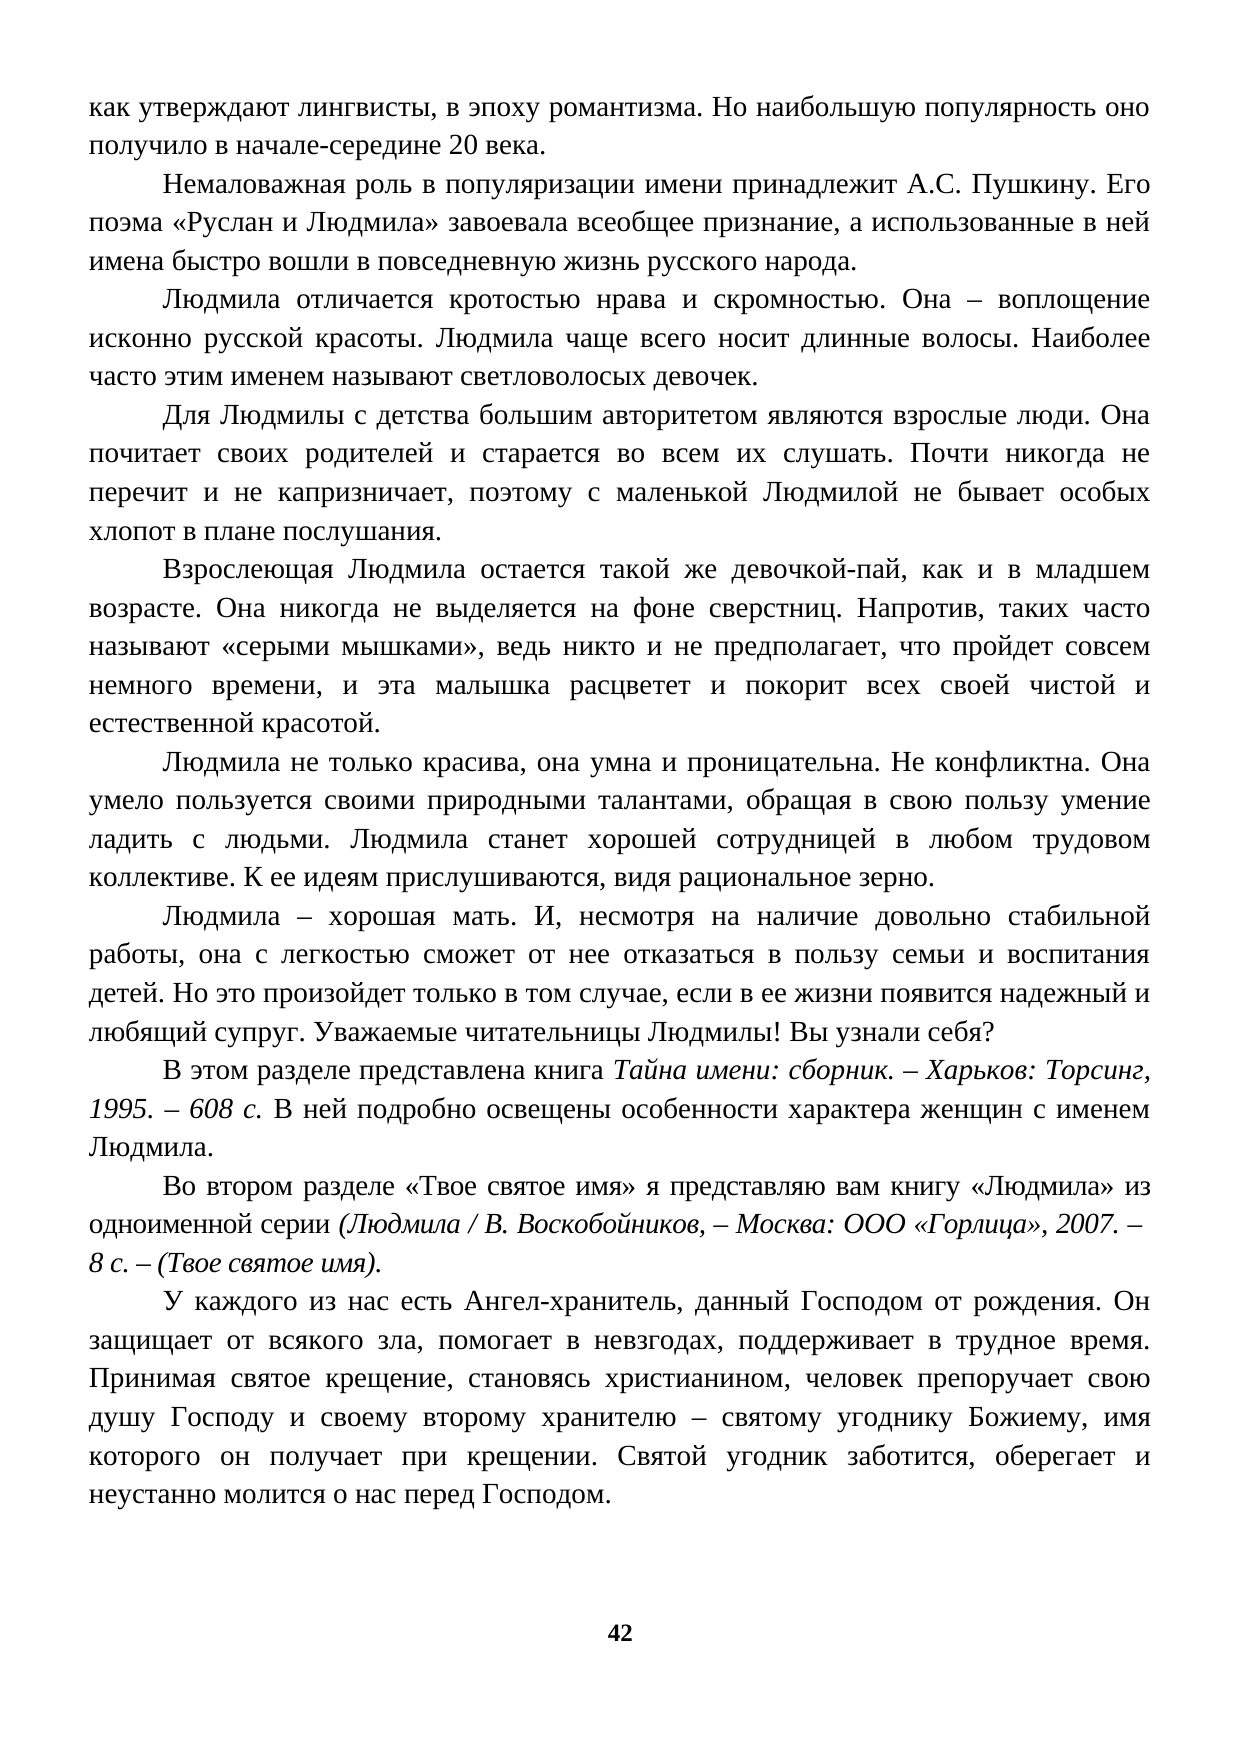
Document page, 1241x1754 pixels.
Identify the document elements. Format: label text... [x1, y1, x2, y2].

text В этом разделе представлена книга Тайна имени: сборник. – Харьков: Торсинг, 1995. – 608 с. В ней подробно освещены особенности характера женщин с именем Людмила. [89, 1052, 1152, 1163]
text Во втором разделе «Твое святое имя» я представляю вам книгу «Людмила» из одноименной серии (Людмила / В. Воскобойников, – Москва: ООО «Горлица», 2007. – 8 с. – (Твое святое имя). [89, 1168, 1152, 1278]
text Людмила отличается кротостью нрава и скромностью. Она – воплощение исконно русской красоты. Людмила чаще всего носит длинные волосы. Наиболее часто этим именем называют светловолосых девочек. [89, 281, 1152, 392]
text Людмила – хорошая мать. И, несмотря на наличие довольно стабильной работы, она с легкостью сможет от нее отказаться в пользу семьи и воспитания детей. Но это произойдет только в том случае, если в ее жизни появится надежный и любящий супруг. Уважаемые читательницы Людмилы! Вы узнали себя? [89, 898, 1152, 1047]
text Немаловажная роль в популяризации имени принадлежит А.С. Пушкину. Его поэма «Руслан и Людмила» завоевала всеобщее признание, а использованные в ней имена быстро вошли в повседневную жизнь русского народа. [89, 166, 1152, 276]
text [89, 89, 1152, 161]
text Людмила не только красива, она умна и проницательна. Не конфликтна. Она умело пользуется своими природными талантами, обращая в свою пользу умение ладить с людьми. Людмила станет хорошей сотрудницей в любом трудовом коллективе. К ее идеям прислушиваются, видя рациональное зерно. [89, 744, 1152, 893]
text Для Людмилы с детства большим авторитетом являются взрослые люди. Она почитает своих родителей и старается во всем их слушать. Почти никогда не перечит и не капризничает, поэтому с маленькой Людмилой не бывает особых хлопот в плане послушания. [89, 397, 1152, 546]
text У каждого из нас есть Ангел-хранитель, данный Господом от рождения. Он защищает от всякого зла, помогает в невзгодах, поддерживает в трудное время. Принимая святое крещение, становясь христианином, человек препоручает свою душу Господу и своему второму хранителю – святому угоднику Божиему, имя которого он получает при крещении. Святой угодник заботится, оберегает и неустанно молится о нас перед Господом. [89, 1283, 1152, 1510]
text Взрослеющая Людмила остается такой же девочкой-пай, как и в младшем возрасте. Она никогда не выделяется на фоне сверстниц. Напротив, таких часто называют «серыми мышками», ведь никто и не предполагает, что пройдет совсем немного времени, и эта малышка расцветет и покорит всех своей чистой и естественной красотой. [89, 551, 1152, 739]
